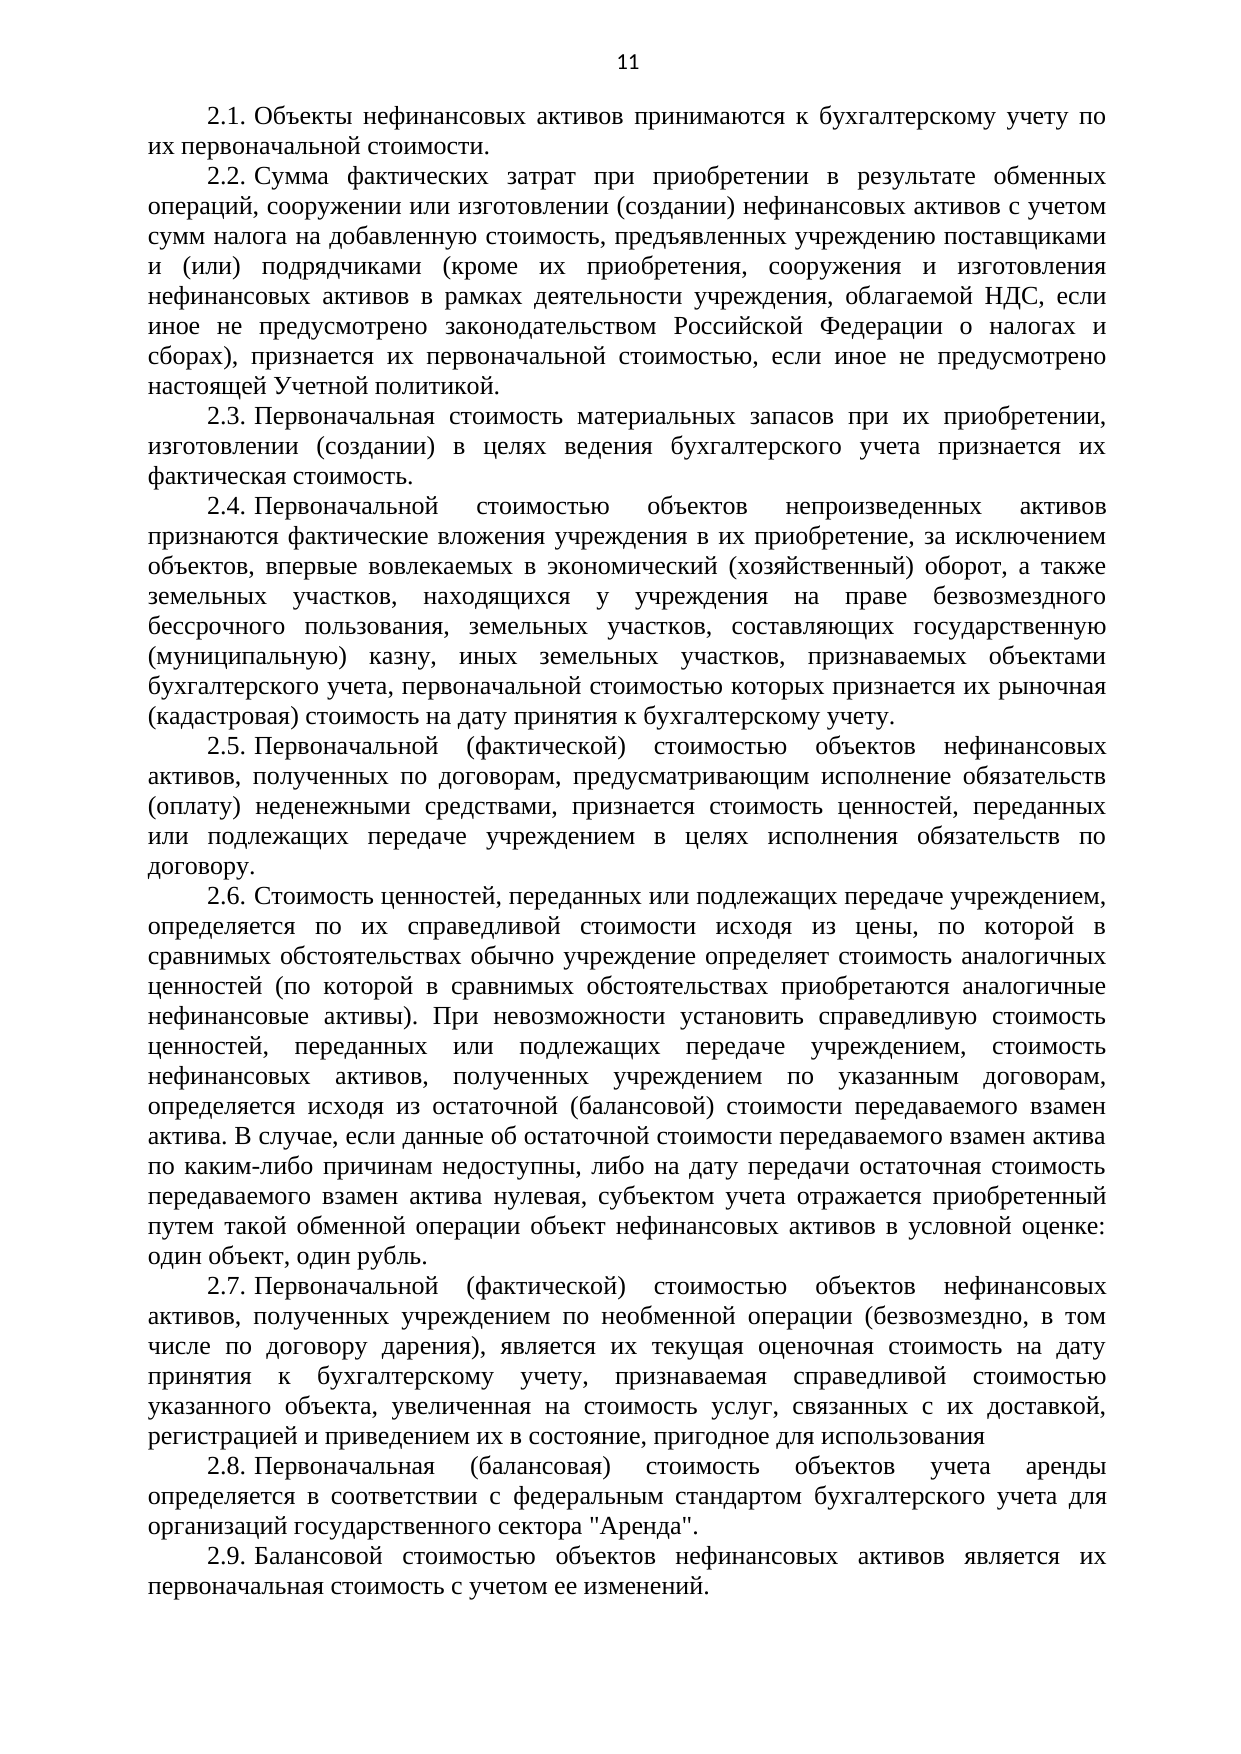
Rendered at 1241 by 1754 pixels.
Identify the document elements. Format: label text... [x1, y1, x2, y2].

subtitle Первоначальной (фактической) стоимостью объектов нефинансовых активов, полученных учреждением по необменной операции (безвозмездно, в том числе по договору дарения), является их текущая оценочная стоимость на дату принятия к бухгалтерскому учету, признаваемая справедливой стоимостью указанного объекта, увеличенная на стоимость услуг, связанных с их доставкой, регистрацией и приведением их в состояние, пригодное для использования [148, 1270, 1107, 1450]
subtitle Первоначальная (балансовая) стоимость объектов учета аренды определяется в соответствии с федеральным стандартом бухгалтерского учета для организаций государственного сектора "Аренда". [148, 1450, 1107, 1540]
subtitle Объекты нефинансовых активов принимаются к бухгалтерскому учету по их первоначальной стоимости. [148, 100, 1107, 160]
subtitle Первоначальной (фактической) стоимостью объектов нефинансовых активов, полученных по договорам, предусматривающим исполнение обязательств (оплату) неденежными средствами, признается стоимость ценностей, переданных или подлежащих передаче учреждением в целях исполнения обязательств по договору. [148, 730, 1107, 880]
subtitle Балансовой стоимостью объектов нефинансовых активов является их первоначальная стоимость с учетом ее изменений. [148, 1540, 1107, 1600]
subtitle Первоначальной стоимостью объектов непроизведенных активов признаются фактические вложения учреждения в их приобретение, за исключением объектов, впервые вовлекаемых в экономический (хозяйственный) оборот, а также земельных участков, находящихся у учреждения на праве безвозмездного бессрочного пользования, земельных участков, составляющих государственную (муниципальную) казну, иных земельных участков, признаваемых объектами бухгалтерского учета, первоначальной стоимостью которых признается их рыночная (кадастровая) стоимость на дату принятия к бухгалтерскому учету. [148, 490, 1107, 730]
subtitle Сумма фактических затрат при приобретении в результате обменных операций, сооружении или изготовлении (создании) нефинансовых активов с учетом сумм налога на добавленную стоимость, предъявленных учреждению поставщиками и (или) подрядчиками (кроме их приобретения, сооружения и изготовления нефинансовых активов в рамках деятельности учреждения, облагаемой НДС, если иное не предусмотрено законодательством Российской Федерации о налогах и сборах), признается их первоначальной стоимостью, если иное не предусмотрено настоящей Учетной политикой. [148, 160, 1107, 400]
subtitle Первоначальная стоимость материальных запасов при их приобретении, изготовлении (создании) в целях ведения бухгалтерского учета признается их фактическая стоимость. [148, 400, 1107, 490]
subtitle Стоимость ценностей, переданных или подлежащих передаче учреждением, определяется по их справедливой стоимости исходя из цены, по которой в сравнимых обстоятельствах обычно учреждение определяет стоимость аналогичных ценностей (по которой в сравнимых обстоятельствах приобретаются аналогичные нефинансовые активы). При невозможности установить справедливую стоимость ценностей, переданных или подлежащих передаче учреждением, стоимость нефинансовых активов, полученных учреждением по указанным договорам, определяется исходя из остаточной (балансовой) стоимости передаваемого взамен актива. В случае, если данные об остаточной стоимости передаваемого взамен актива по каким-либо причинам недоступны, либо на дату передачи остаточная стоимость передаваемого взамен актива нулевая, субъектом учета отражается приобретенный путем такой обменной операции объект нефинансовых активов в условной оценке: один объект, один рубль. [148, 880, 1107, 1270]
